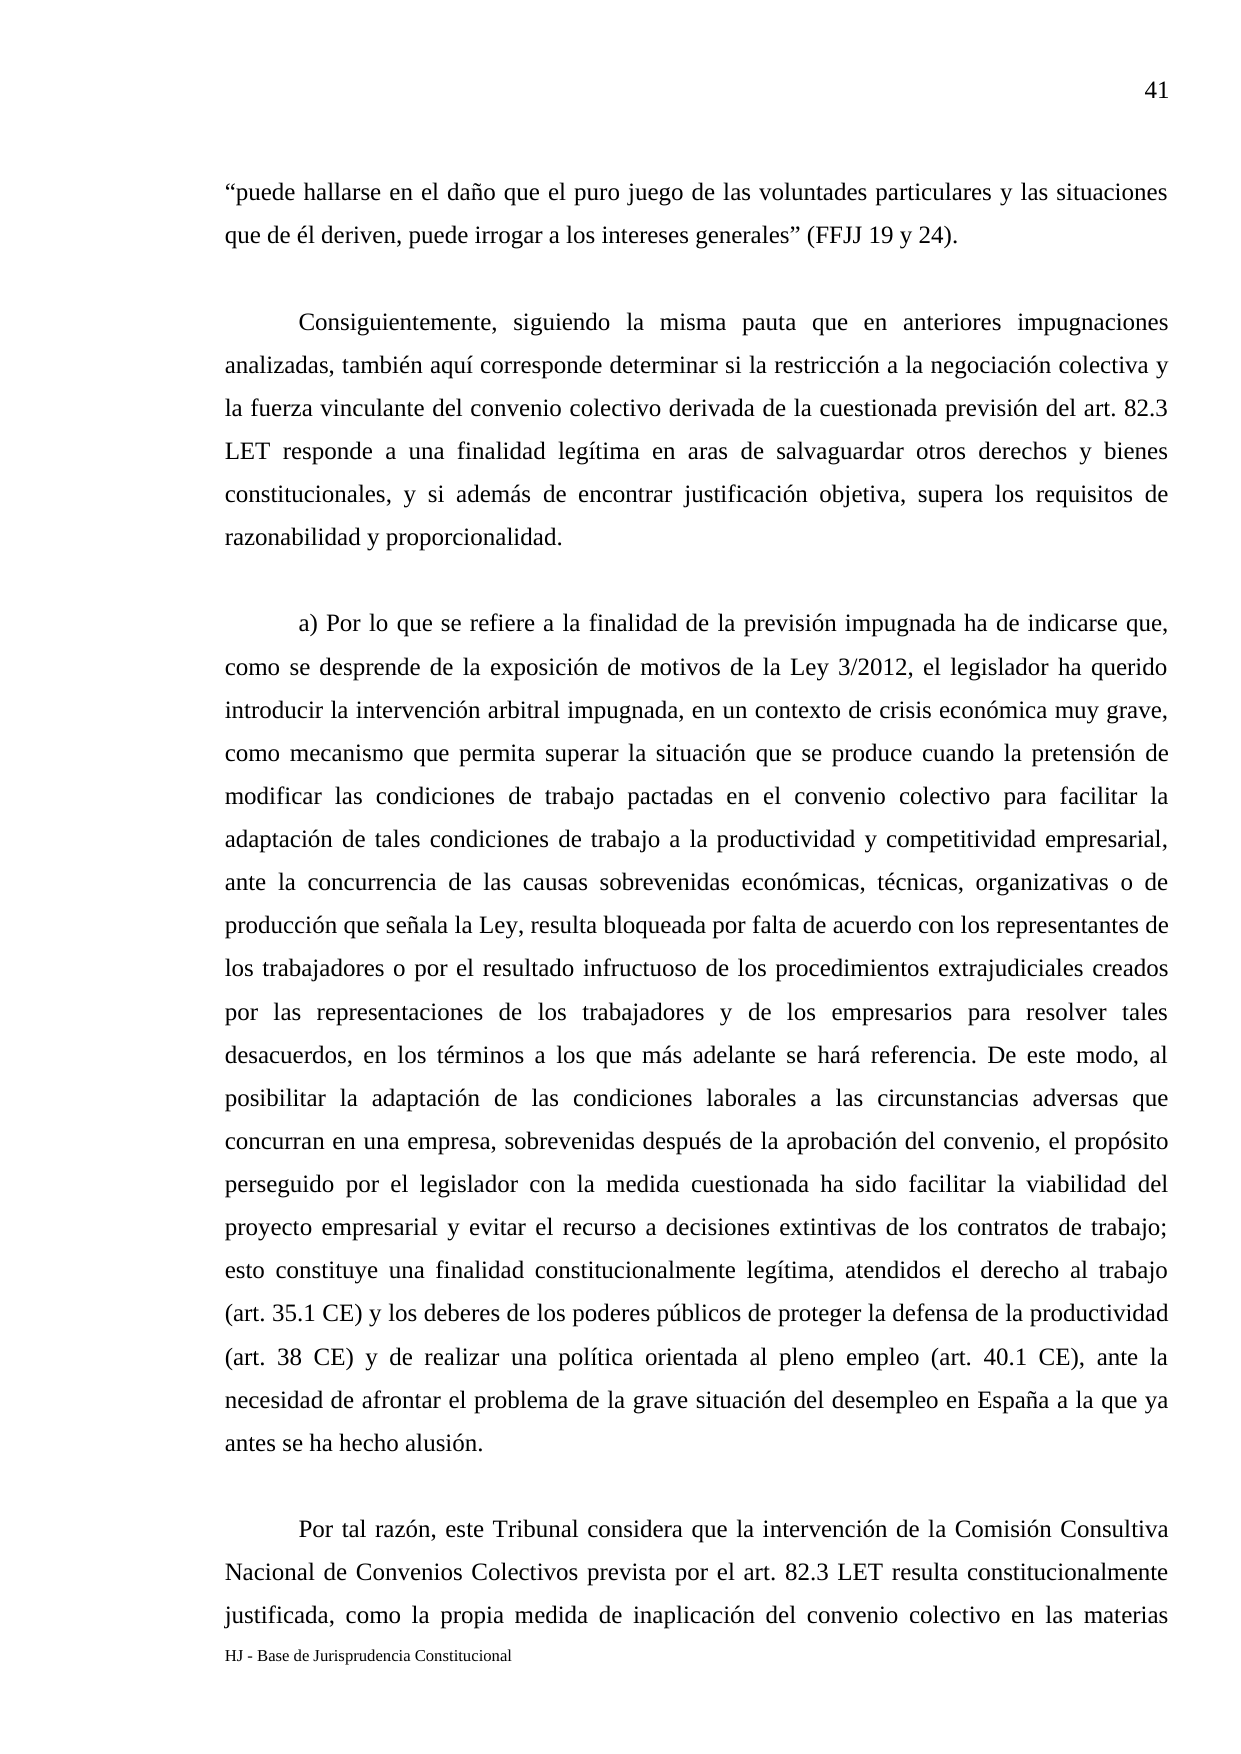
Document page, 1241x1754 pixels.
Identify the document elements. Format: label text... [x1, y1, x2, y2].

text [224, 1514, 1169, 1629]
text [224, 177, 1169, 249]
text Consiguientemente, siguiendo la misma pauta que en anteriores impugnaciones analizadas, también aquí corresponde determinar si la restricción a la negociación colectiva y la fuerza vinculante del convenio colectivo derivada de la cuestionada previsión del art. 82.3 LET responde a una finalidad legítima en aras de salvaguardar otros derechos y bienes constitucionales, y si además de encontrar justificación objetiva, supera los requisitos de razonabilidad y proporcionalidad. [224, 307, 1169, 551]
text a) Por lo que se refiere a la finalidad de la previsión impugnada ha de indicarse que, como se desprende de la exposición de motivos de la Ley 3/2012, el legislador ha querido introducir la intervención arbitral impugnada, en un contexto de crisis económica muy grave, como mecanismo que permita superar la situación que se produce cuando la pretensión de modificar las condiciones de trabajo pactadas en el convenio colectivo para facilitar la adaptación de tales condiciones de trabajo a la productividad y competitividad empresarial, ante la concurrencia de las causas sobrevenidas económicas, técnicas, organizativas o de producción que señala la Ley, resulta bloqueada por falta de acuerdo con los representantes de los trabajadores o por el resultado infructuoso de los procedimientos extrajudiciales creados por las representaciones de los trabajadores y de los empresarios para resolver tales desacuerdos, en los términos a los que más adelante se hará referencia. De este modo, al posibilitar la adaptación de las condiciones laborales a las circunstancias adversas que concurran en una empresa, sobrevenidas después de la aprobación del convenio, el propósito perseguido por el legislador con la medida cuestionada ha sido facilitar la viabilidad del proyecto empresarial y evitar el recurso a decisiones extintivas de los contratos de trabajo; esto constituye una finalidad constitucionalmente legítima, atendidos el derecho al trabajo (art. 35.1 CE) y los deberes de los poderes públicos de proteger la defensa de la productividad (art. 38 CE) y de realizar una política orientada al pleno empleo (art. 40.1 CE), ante la necesidad de afrontar el problema de la grave situación del desempleo en España a la que ya antes se ha hecho alusión. [224, 608, 1169, 1457]
